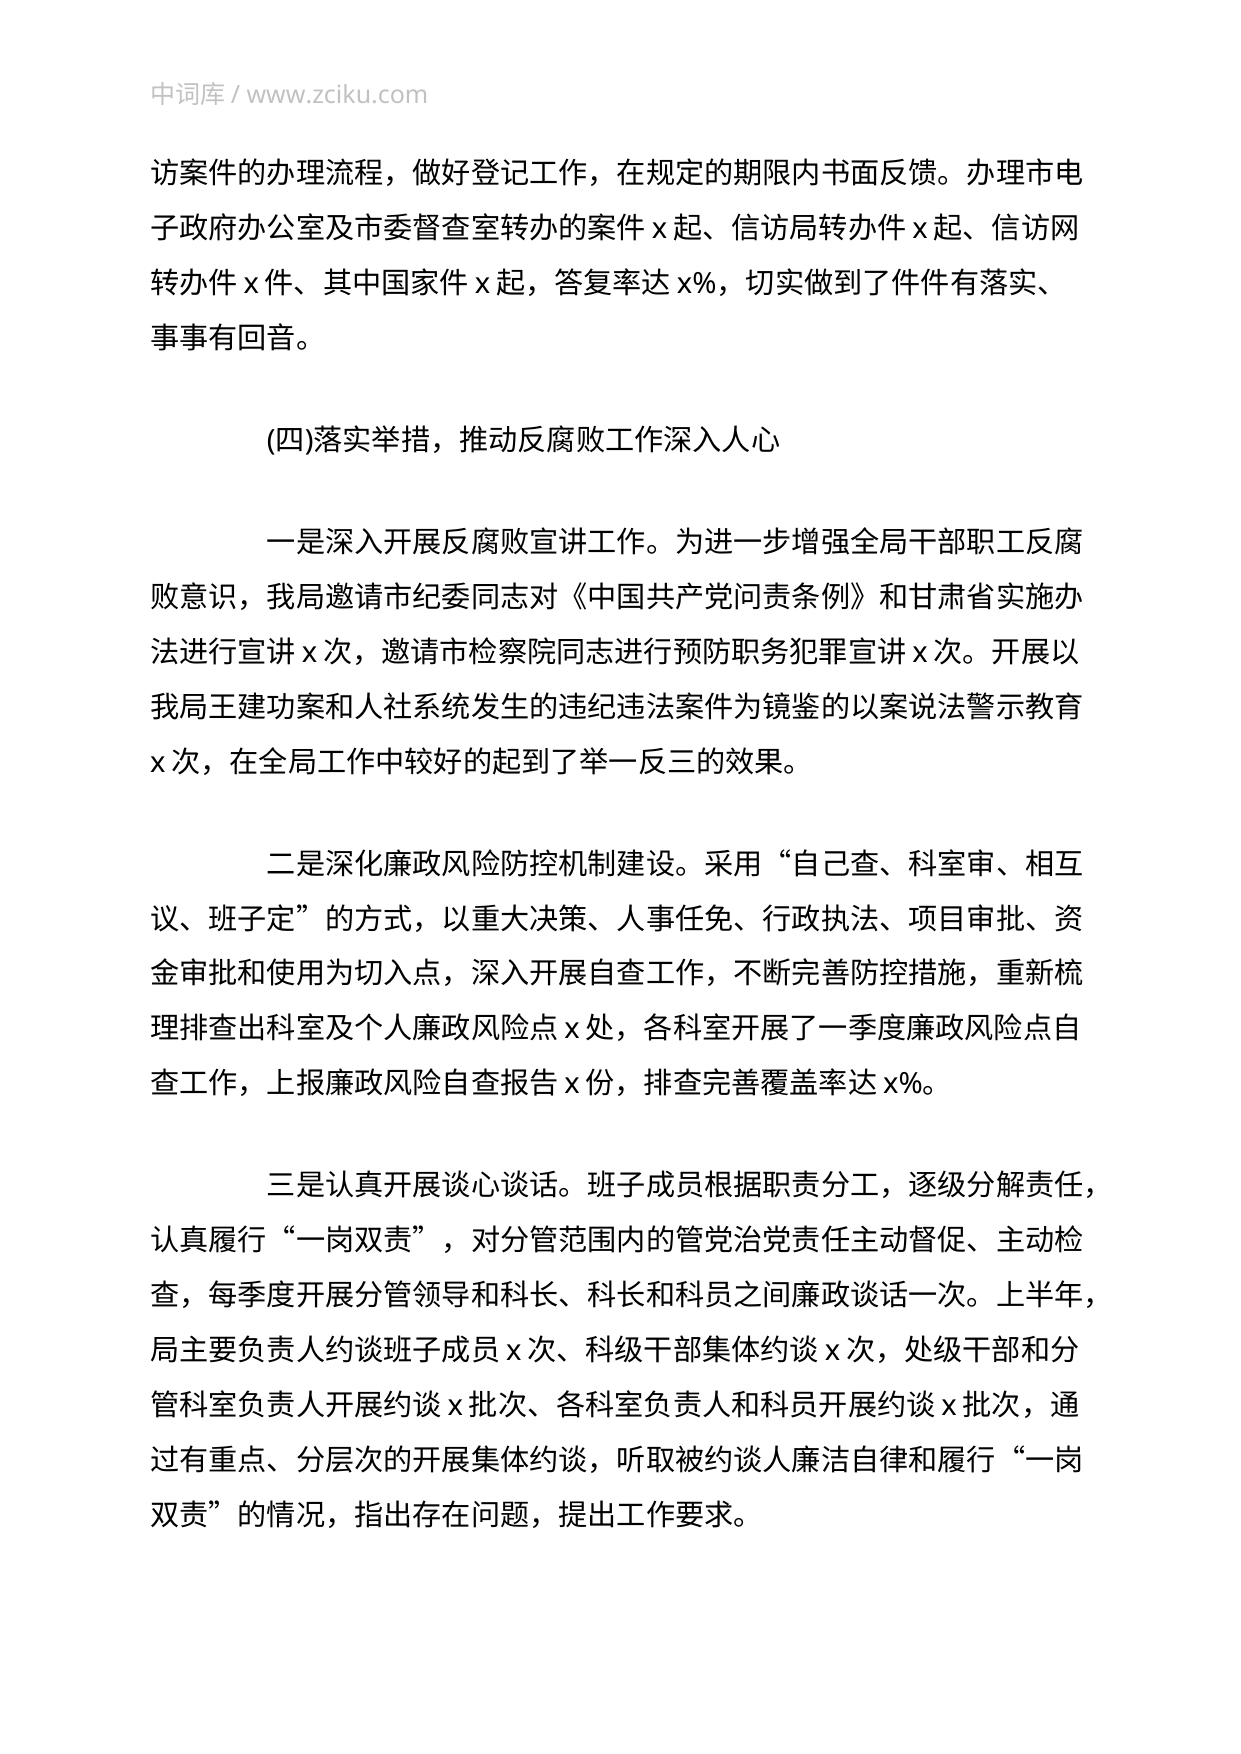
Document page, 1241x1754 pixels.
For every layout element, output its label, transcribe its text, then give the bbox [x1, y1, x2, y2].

text 三是认真开展谈心谈话。班子成员根据职责分工，逐级分解责任，认真履行“一岗双责”，对分管范围内的管党治党责任主动督促、主动检查，每季度开展分管领导和科长、科长和科员之间廉政谈话一次。上半年，局主要负责人约谈班子成员x次、科级干部集体约谈x次，处级干部和分管科室负责人开展约谈x批次、各科室负责人和科员开展约谈x批次，通过有重点、分层次的开展集体约谈，听取被约谈人廉洁自律和履行“一岗双责”的情况，指出存在问题，提出工作要求。 [150, 1162, 1090, 1534]
text 一是深入开展反腐败宣讲工作。为进一步增强全局干部职工反腐败意识，我局邀请市纪委同志对《中国共产党问责条例》和甘肃省实施办法进行宣讲x次，邀请市检察院同志进行预防职务犯罪宣讲x次。开展以我局王建功案和人社系统发生的违纪违法案件为镜鉴的以案说法警示教育x次，在全局工作中较好的起到了举一反三的效果。 [150, 519, 1090, 781]
text 二是深化廉政风险防控机制建设。采用“自己查、科室审、相互议、班子定”的方式，以重大决策、人事任免、行政执法、项目审批、资金审批和使用为切入点，深入开展自查工作，不断完善防控措施，重新梳理排查出科室及个人廉政风险点x处，各科室开展了一季度廉政风险点自查工作，上报廉政风险自查报告x份，排查完善覆盖率达x%。 [150, 840, 1090, 1102]
text (四)落实举措，推动反腐败工作深入人心 [150, 417, 1090, 459]
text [150, 150, 1090, 357]
